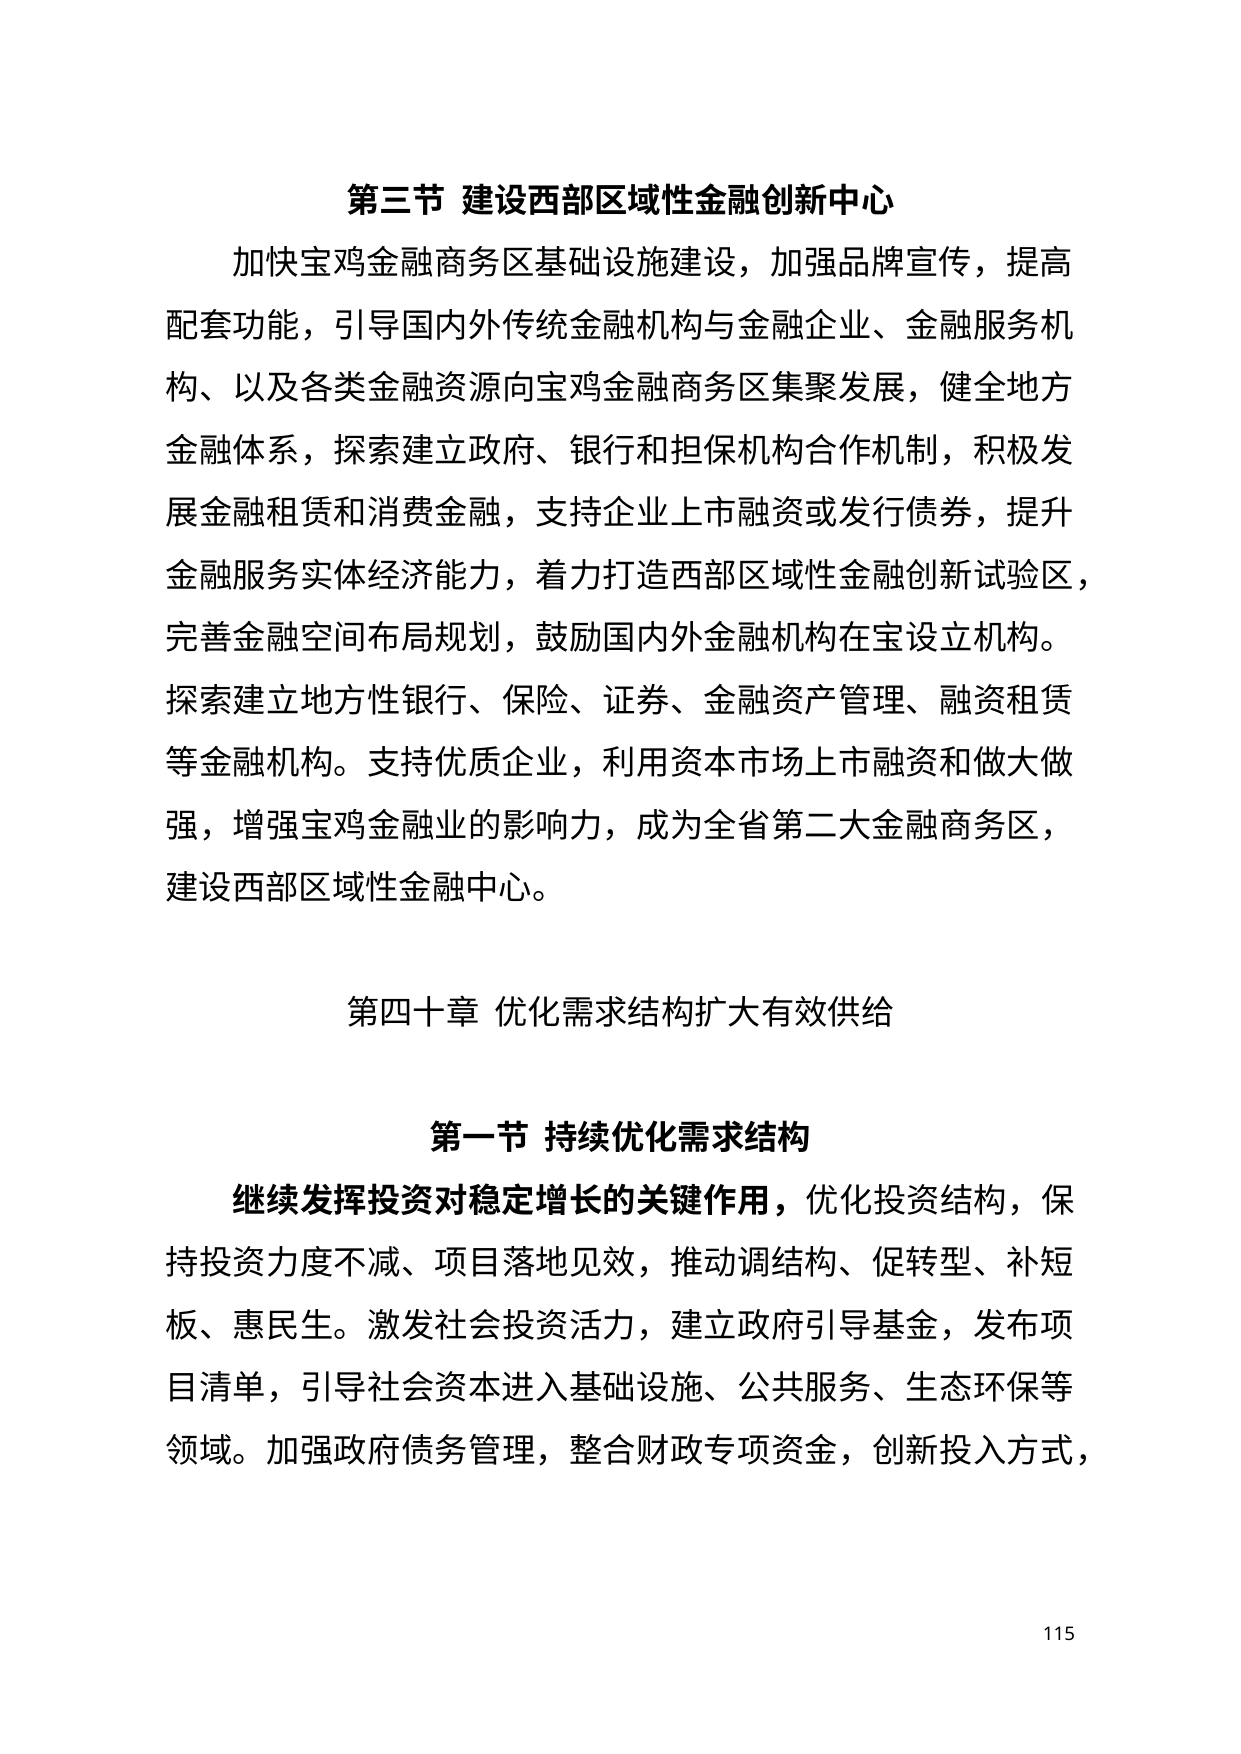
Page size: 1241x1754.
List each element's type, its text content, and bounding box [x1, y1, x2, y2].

text 第三节 建设西部区域性金融创新中心 [165, 162, 1075, 224]
text 第一节 持续优化需求结构 [165, 1099, 1075, 1162]
text 加快宝鸡金融商务区基础设施建设，加强品牌宣传，提高配套功能，引导国内外传统金融机构与金融企业、金融服务机构、以及各类金融资源向宝鸡金融商务区集聚发展，健全地方金融体系，探索建立政府、银行和担保机构合作机制，积极发展金融租赁和消费金融，支持企业上市融资或发行债券，提升金融服务实体经济能力，着力打造西部区域性金融创新试验区，完善金融空间布局规划，鼓励国内外金融机构在宝设立机构。探索建立地方性银行、保险、证券、金融资产管理、融资租赁等金融机构。支持优质企业，利用资本市场上市融资和做大做强，增强宝鸡金融业的影响力，成为全省第二大金融商务区，建设西部区域性金融中心。 [165, 224, 1075, 912]
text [165, 1162, 1075, 1539]
text 第四十章 优化需求结构扩大有效供给 [165, 974, 1075, 1037]
